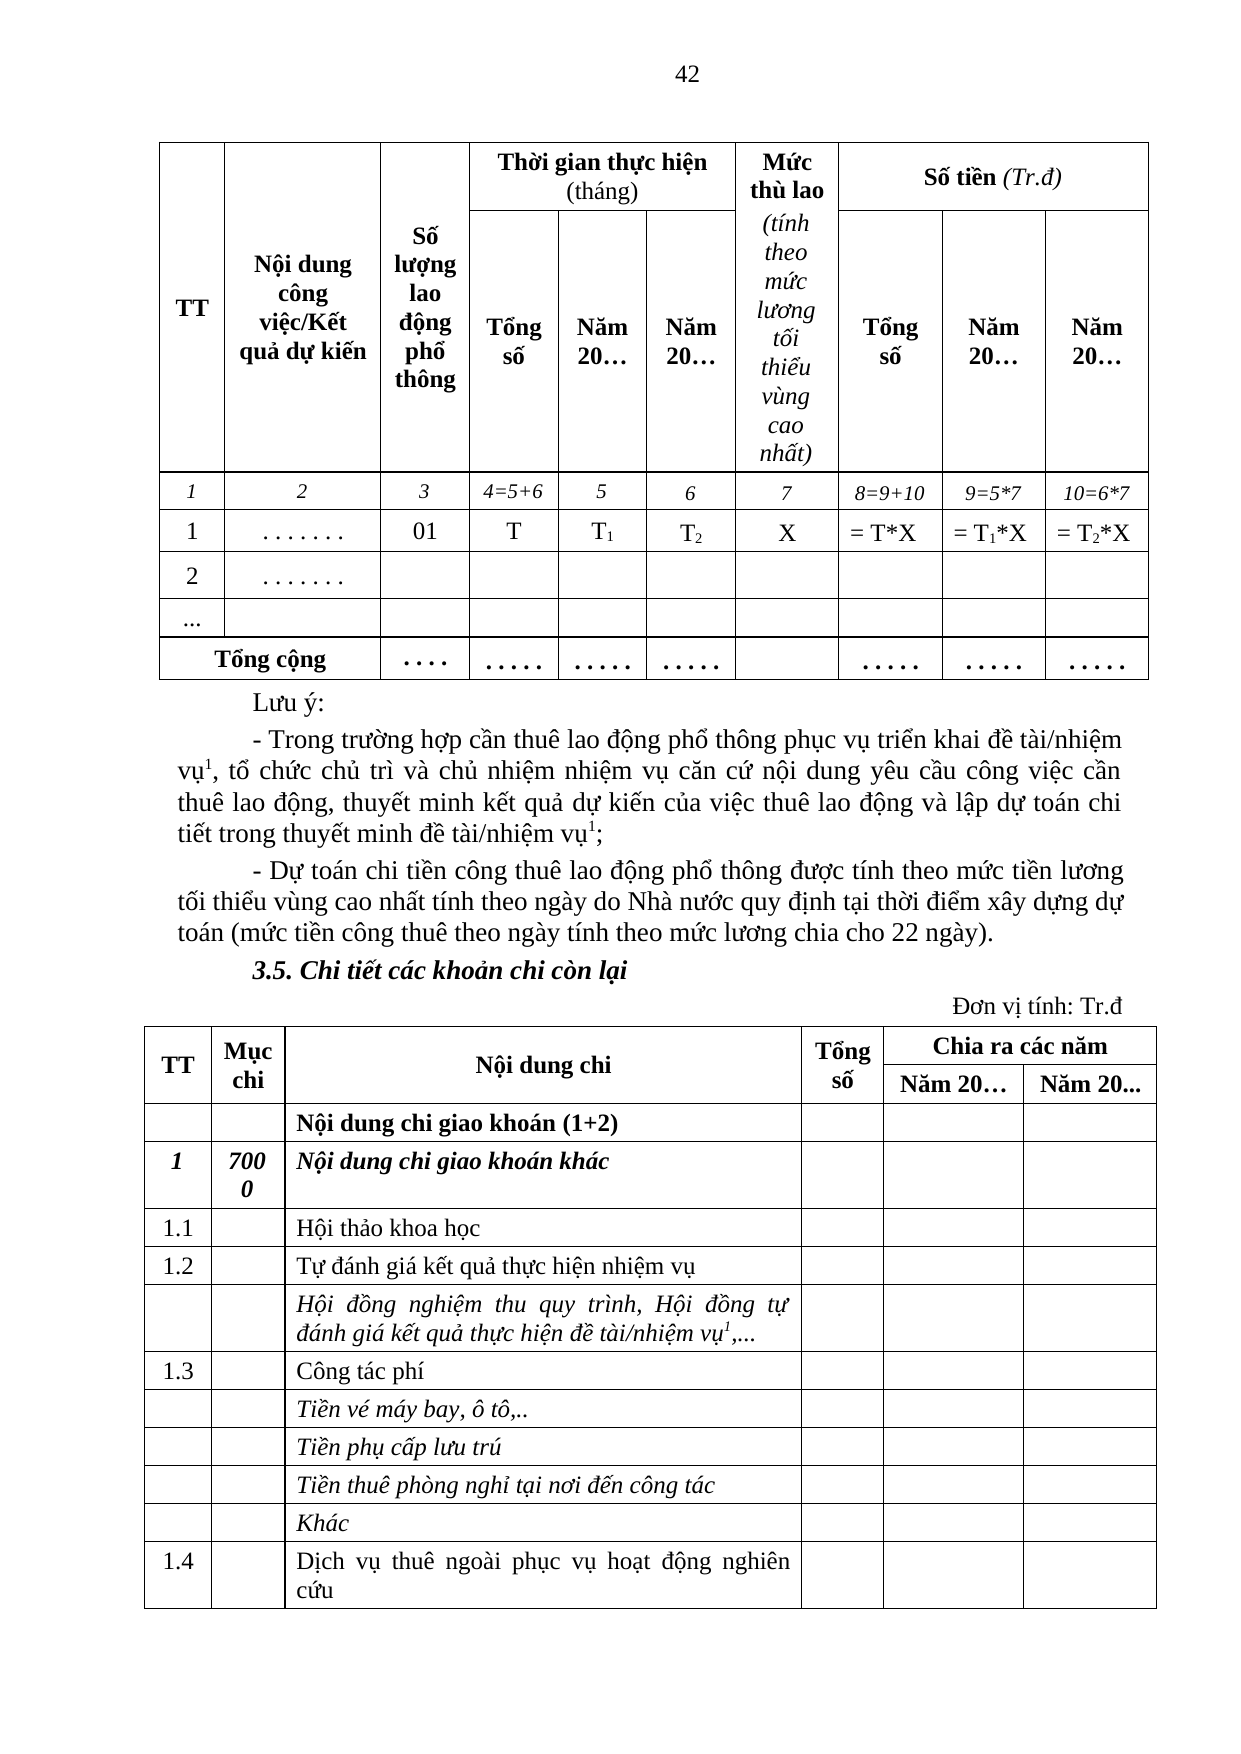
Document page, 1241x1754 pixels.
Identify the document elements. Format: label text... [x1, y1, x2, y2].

text 3.5. Chi tiết các khoản chi còn lại [177, 954, 1178, 985]
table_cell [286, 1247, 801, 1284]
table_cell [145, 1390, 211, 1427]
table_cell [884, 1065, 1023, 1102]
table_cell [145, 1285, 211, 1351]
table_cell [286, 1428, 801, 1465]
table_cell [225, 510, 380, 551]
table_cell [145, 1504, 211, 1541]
text - Trong trường hợp cần thuê lao động phổ thông phục vụ triển khai đề tài/nhiệm vụ1, tổ chức chủ trì và chủ nhiệm nhiệm vụ căn cứ nội dung yêu cầu công việc cần thuê lao động, thuyết minh kết quả dự kiến của việc thuê lao động và lập dự toán chi tiết trong thuyết minh đề tài/nhiệm vụ1; [177, 723, 1122, 848]
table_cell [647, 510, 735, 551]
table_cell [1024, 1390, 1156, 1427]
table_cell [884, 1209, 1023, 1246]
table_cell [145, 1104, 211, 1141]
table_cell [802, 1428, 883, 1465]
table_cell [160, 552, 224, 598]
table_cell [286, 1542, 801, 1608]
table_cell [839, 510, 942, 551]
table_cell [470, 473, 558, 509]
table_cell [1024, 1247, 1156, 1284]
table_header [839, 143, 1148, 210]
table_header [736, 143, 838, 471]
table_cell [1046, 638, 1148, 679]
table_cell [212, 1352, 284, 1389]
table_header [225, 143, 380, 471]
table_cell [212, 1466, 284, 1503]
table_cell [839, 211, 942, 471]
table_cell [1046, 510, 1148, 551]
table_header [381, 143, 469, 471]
text Lưu ý: [177, 686, 1122, 717]
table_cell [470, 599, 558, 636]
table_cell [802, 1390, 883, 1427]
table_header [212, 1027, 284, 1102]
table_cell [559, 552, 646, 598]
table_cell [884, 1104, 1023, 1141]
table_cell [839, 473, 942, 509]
text Đơn vị tính: Tr.đ [177, 991, 1122, 1020]
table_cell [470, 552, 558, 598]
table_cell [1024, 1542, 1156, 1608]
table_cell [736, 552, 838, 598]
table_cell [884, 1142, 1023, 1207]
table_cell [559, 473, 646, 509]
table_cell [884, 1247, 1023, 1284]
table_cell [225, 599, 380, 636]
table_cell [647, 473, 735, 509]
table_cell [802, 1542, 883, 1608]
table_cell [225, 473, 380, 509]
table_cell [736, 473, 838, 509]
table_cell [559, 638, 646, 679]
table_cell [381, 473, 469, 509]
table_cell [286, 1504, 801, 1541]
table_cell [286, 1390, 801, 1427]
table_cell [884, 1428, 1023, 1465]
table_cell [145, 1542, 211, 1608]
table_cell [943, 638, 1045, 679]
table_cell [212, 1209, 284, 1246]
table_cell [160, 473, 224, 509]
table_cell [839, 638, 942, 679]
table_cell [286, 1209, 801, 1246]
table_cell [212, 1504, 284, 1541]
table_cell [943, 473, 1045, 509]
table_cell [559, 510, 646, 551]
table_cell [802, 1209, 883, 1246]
text - Dự toán chi tiền công thuê lao động phổ thông được tính theo mức tiền lương tối thiểu vùng cao nhất tính theo ngày do Nhà nước quy định tại thời điểm xây dựng dự toán (mức tiền công thuê theo ngày tính theo mức lương chia cho 22 ngày). [177, 854, 1125, 948]
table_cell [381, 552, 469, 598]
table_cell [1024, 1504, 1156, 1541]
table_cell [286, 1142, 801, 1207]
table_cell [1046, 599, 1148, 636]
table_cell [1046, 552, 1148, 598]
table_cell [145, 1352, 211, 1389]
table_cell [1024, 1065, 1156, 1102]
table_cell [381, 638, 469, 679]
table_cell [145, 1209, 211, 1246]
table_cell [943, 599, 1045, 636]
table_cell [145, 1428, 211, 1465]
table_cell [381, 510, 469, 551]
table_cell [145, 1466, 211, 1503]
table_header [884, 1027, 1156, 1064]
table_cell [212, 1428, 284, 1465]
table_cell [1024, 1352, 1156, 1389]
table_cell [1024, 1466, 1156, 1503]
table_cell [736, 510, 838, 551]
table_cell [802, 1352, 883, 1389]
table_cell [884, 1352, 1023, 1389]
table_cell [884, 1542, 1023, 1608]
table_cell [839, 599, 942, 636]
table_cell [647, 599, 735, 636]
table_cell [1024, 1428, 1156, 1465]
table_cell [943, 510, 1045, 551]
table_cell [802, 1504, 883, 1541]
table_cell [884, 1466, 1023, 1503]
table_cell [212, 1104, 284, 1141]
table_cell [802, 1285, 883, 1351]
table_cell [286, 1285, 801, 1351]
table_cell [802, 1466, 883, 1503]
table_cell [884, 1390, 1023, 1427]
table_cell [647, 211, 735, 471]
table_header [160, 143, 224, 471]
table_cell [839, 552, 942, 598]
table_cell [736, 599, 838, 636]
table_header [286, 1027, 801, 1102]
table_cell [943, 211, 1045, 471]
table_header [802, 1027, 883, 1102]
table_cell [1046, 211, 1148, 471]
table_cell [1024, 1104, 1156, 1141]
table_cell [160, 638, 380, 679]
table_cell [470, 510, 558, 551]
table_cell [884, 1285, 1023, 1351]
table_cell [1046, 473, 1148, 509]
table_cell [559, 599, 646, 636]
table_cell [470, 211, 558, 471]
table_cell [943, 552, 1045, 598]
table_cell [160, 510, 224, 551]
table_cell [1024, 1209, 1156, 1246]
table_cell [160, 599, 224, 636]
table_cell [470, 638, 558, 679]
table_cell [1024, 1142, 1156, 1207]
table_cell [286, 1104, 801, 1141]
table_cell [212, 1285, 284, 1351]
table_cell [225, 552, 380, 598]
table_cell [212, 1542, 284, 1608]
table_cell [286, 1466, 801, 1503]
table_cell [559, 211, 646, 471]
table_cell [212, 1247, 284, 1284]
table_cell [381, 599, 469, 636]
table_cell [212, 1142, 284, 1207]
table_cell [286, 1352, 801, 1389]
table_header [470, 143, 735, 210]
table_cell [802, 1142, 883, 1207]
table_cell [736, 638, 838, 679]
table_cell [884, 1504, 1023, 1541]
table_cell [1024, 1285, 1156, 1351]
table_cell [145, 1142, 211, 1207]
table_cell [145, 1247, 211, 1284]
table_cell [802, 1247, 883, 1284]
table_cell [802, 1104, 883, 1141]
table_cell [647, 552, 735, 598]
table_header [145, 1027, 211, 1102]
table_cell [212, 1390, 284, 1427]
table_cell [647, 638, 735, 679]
